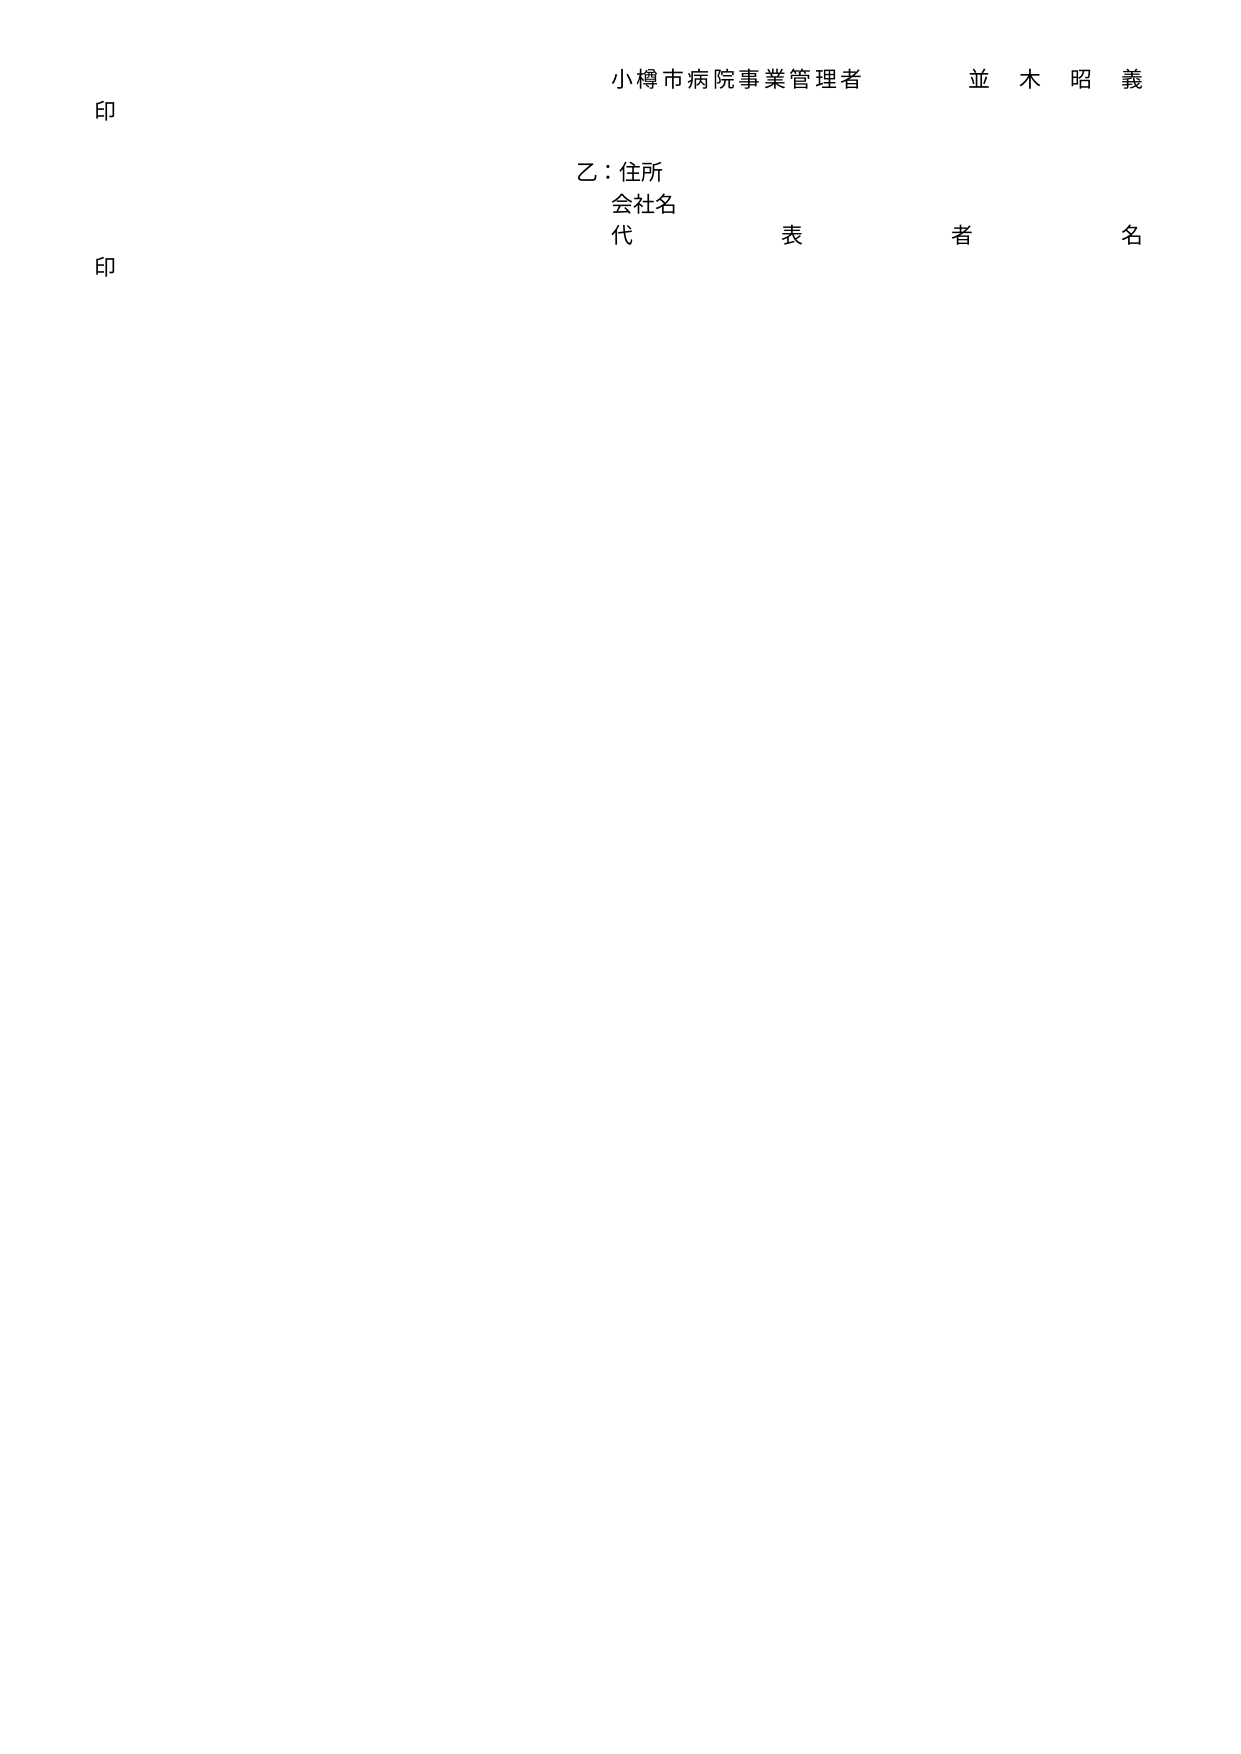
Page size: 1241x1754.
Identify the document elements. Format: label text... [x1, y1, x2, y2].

text 小樽市病院事業管理者 並 木 昭 義 印 [94, 62, 1144, 125]
text 乙：住所 [94, 155, 969, 187]
text 代表者名 印 [94, 218, 1143, 282]
text 会社名 [94, 187, 970, 218]
